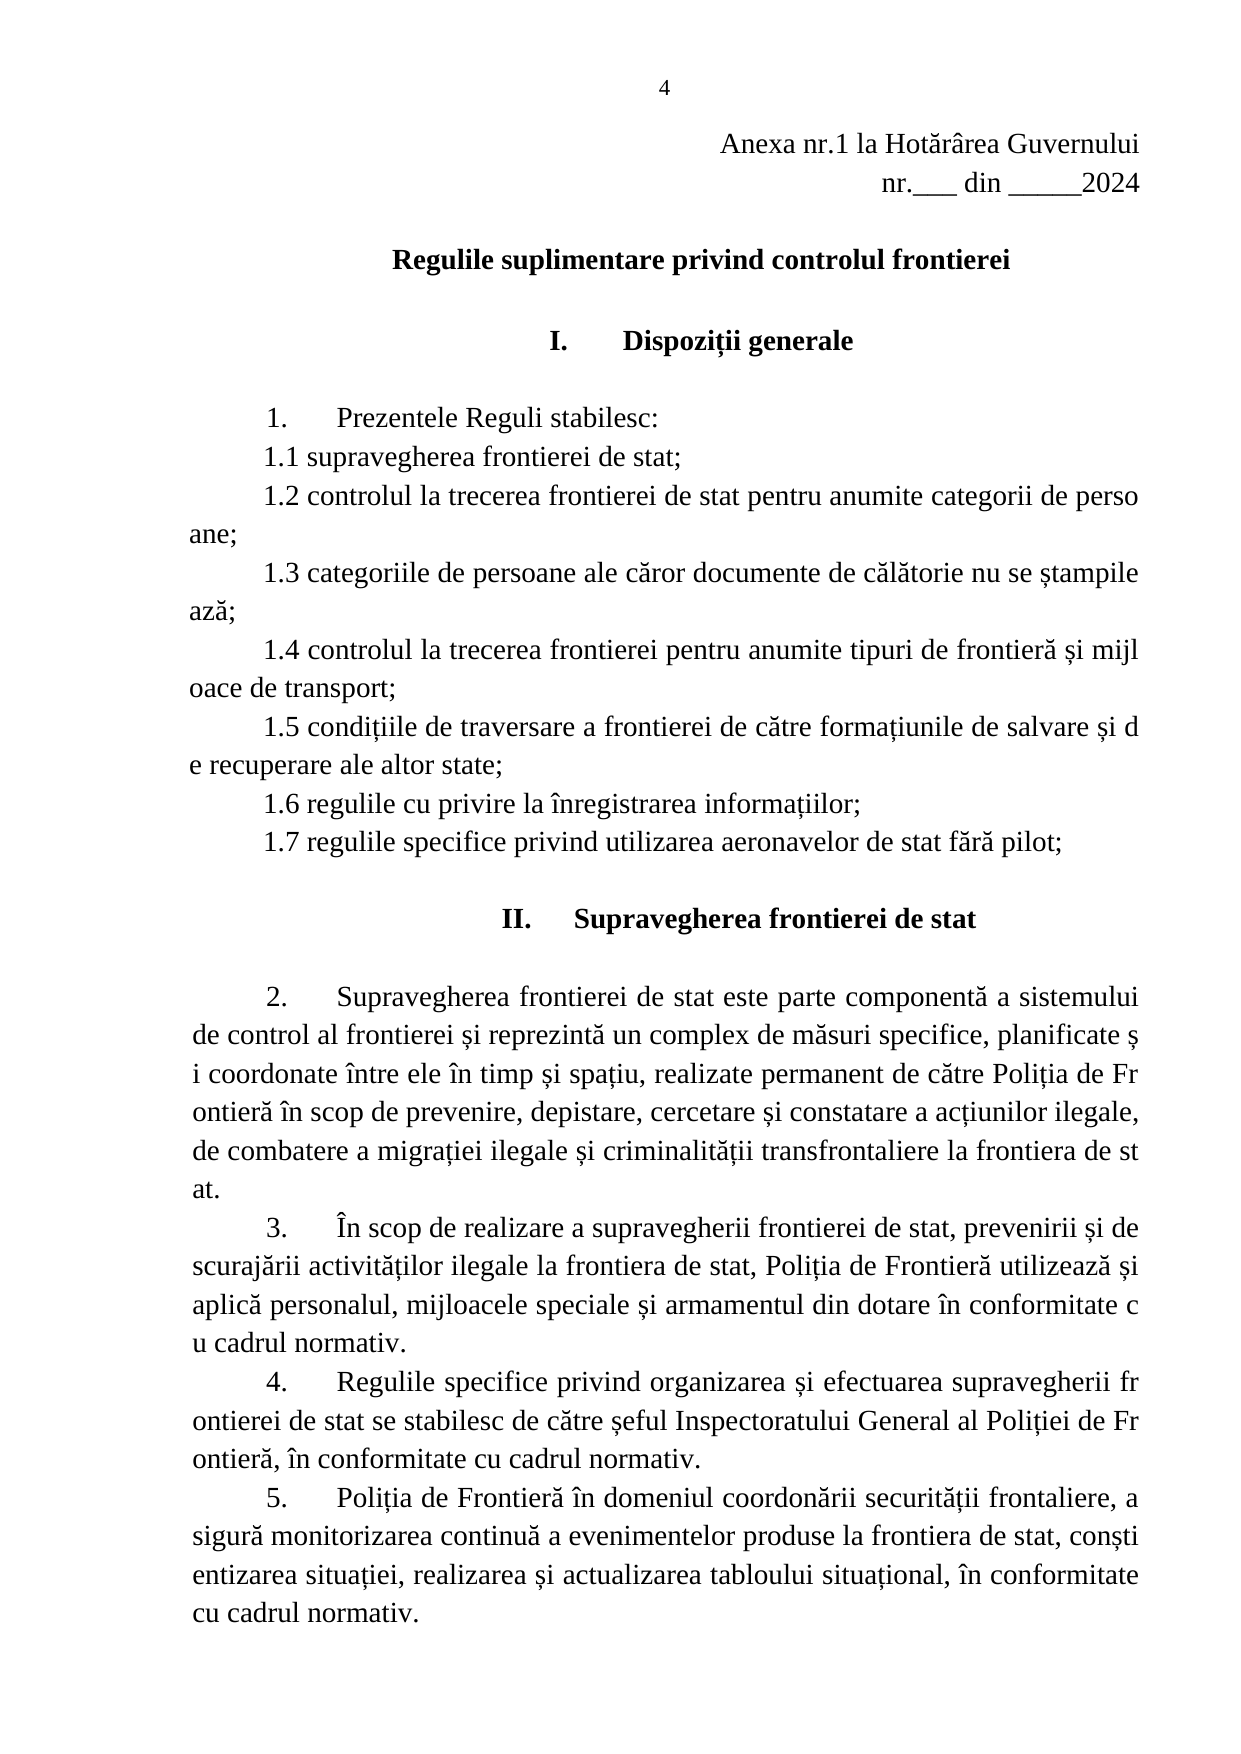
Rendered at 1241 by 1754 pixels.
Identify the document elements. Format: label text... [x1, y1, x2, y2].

list Supravegherea frontierei de stat este parte componentă a sistemului de control al frontierei și reprezintă un complex de măsuri specifice, planificate și coordonate între ele în timp și spațiu, realizate permanent de către Poliția de Frontieră în scop de prevenire, depistare, cercetare și constatare a acțiunilor ilegale, de combatere a migrației ilegale și criminalității transfrontaliere la frontiera de stat. [192, 979, 1140, 1205]
list 1.3 categoriile de persoane ale căror documente de călătorie nu se ștampilează; [189, 555, 1140, 627]
text Anexa nr.1 la Hotărârea Guvernului [189, 127, 1140, 160]
list Prezentele Reguli stabilesc: [192, 401, 1140, 434]
text nr.___ din _____2024 [189, 165, 1140, 199]
list 1.1 supravegherea frontierei de stat; [189, 439, 1140, 473]
list 1.4 controlul la trecerea frontierei pentru anumite tipuri de frontieră și mijloace de transport; [189, 632, 1140, 704]
list Regulile specifice privind organizarea și efectuarea supravegherii frontierei de stat se stabilesc de către șeful Inspectoratului General al Poliției de Frontieră, în conformitate cu cadrul normativ. [192, 1364, 1140, 1475]
list Poliția de Frontieră în domeniul coordonării securității frontaliere, asigură monitorizarea continuă a evenimentelor produse la frontiera de stat, conștientizarea situației, realizarea și actualizarea tabloului situațional, în conformitate cu cadrul normativ. [192, 1480, 1140, 1629]
text Regulile suplimentare privind controlul frontierei [189, 242, 1140, 276]
list 1.6 regulile cu privire la înregistrarea informațiilor; [189, 786, 1140, 819]
list 1.2 controlul la trecerea frontierei de stat pentru anumite categorii de persoane; [189, 478, 1140, 550]
list 1.7 regulile specifice privind utilizarea aeronavelor de stat fără pilot; [189, 824, 1140, 858]
subtitle Dispoziții generale [189, 323, 1140, 357]
list În scop de realizare a supravegherii frontierei de stat, prevenirii și descurajării activităților ilegale la frontiera de stat, Poliția de Frontieră utilizează și aplică personalul, mijloacele speciale și armamentul din dotare în conformitate cu cadrul normativ. [192, 1210, 1140, 1359]
list 1.5 condițiile de traversare a frontierei de către formațiunile de salvare și de recuperare ale altor state; [189, 709, 1140, 781]
list Supravegherea frontierei de stat [264, 902, 1140, 935]
